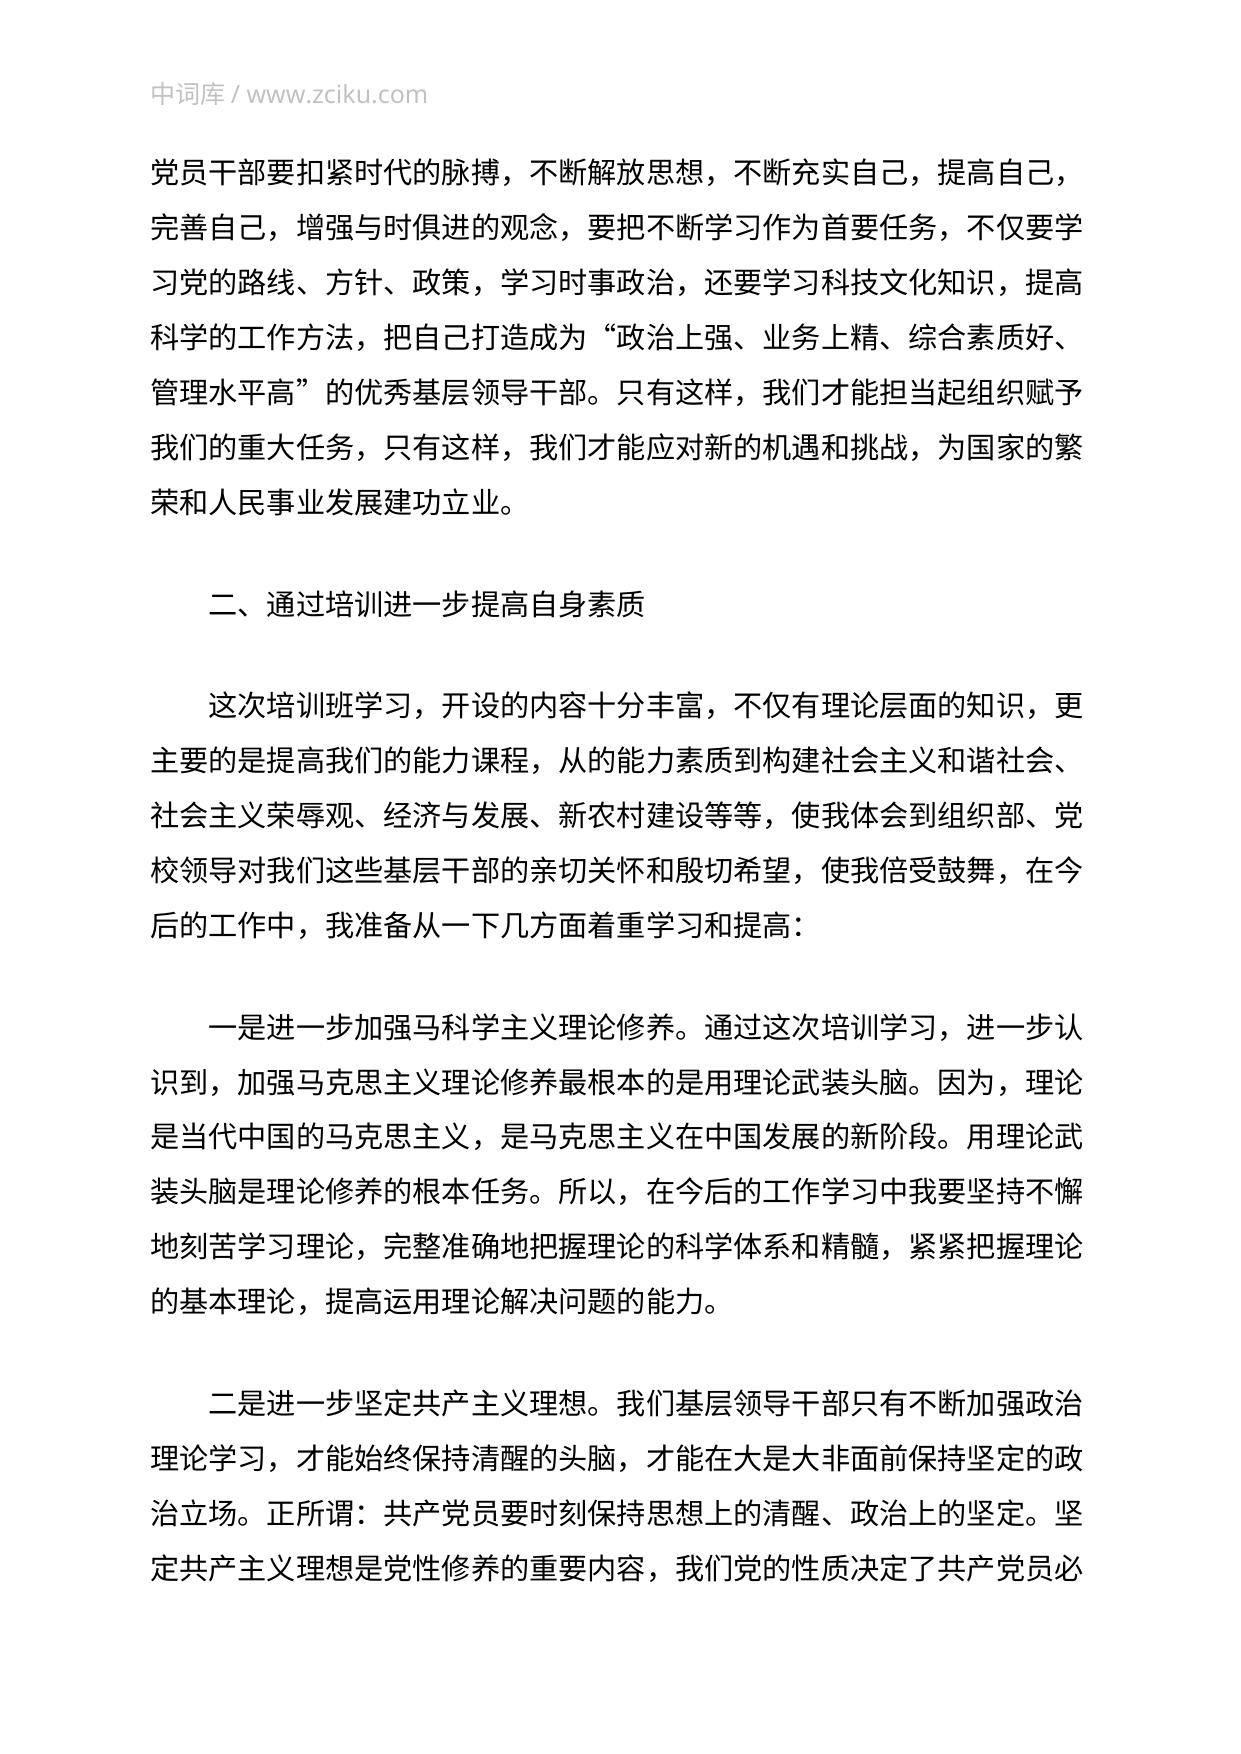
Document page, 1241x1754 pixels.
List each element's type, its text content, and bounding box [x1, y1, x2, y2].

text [150, 1381, 1090, 1587]
text 二、通过培训进一步提高自身素质 [150, 581, 1090, 623]
text 这次培训班学习，开设的内容十分丰富，不仅有理论层面的知识，更主要的是提高我们的能力课程，从的能力素质到构建社会主义和谐社会、社会主义荣辱观、经济与发展、新农村建设等等，使我体会到组织部、党校领导对我们这些基层干部的亲切关怀和殷切希望，使我倍受鼓舞，在今后的工作中，我准备从一下几方面着重学习和提高： [150, 683, 1090, 945]
text 一是进一步加强马科学主义理论修养。通过这次培训学习，进一步认识到，加强马克思主义理论修养最根本的是用理论武装头脑。因为，理论是当代中国的马克思主义，是马克思主义在中国发展的新阶段。用理论武装头脑是理论修养的根本任务。所以，在今后的工作学习中我要坚持不懈地刻苦学习理论，完整准确地把握理论的科学体系和精髓，紧紧把握理论的基本理论，提高运用理论解决问题的能力。 [150, 1004, 1090, 1321]
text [150, 150, 1090, 522]
